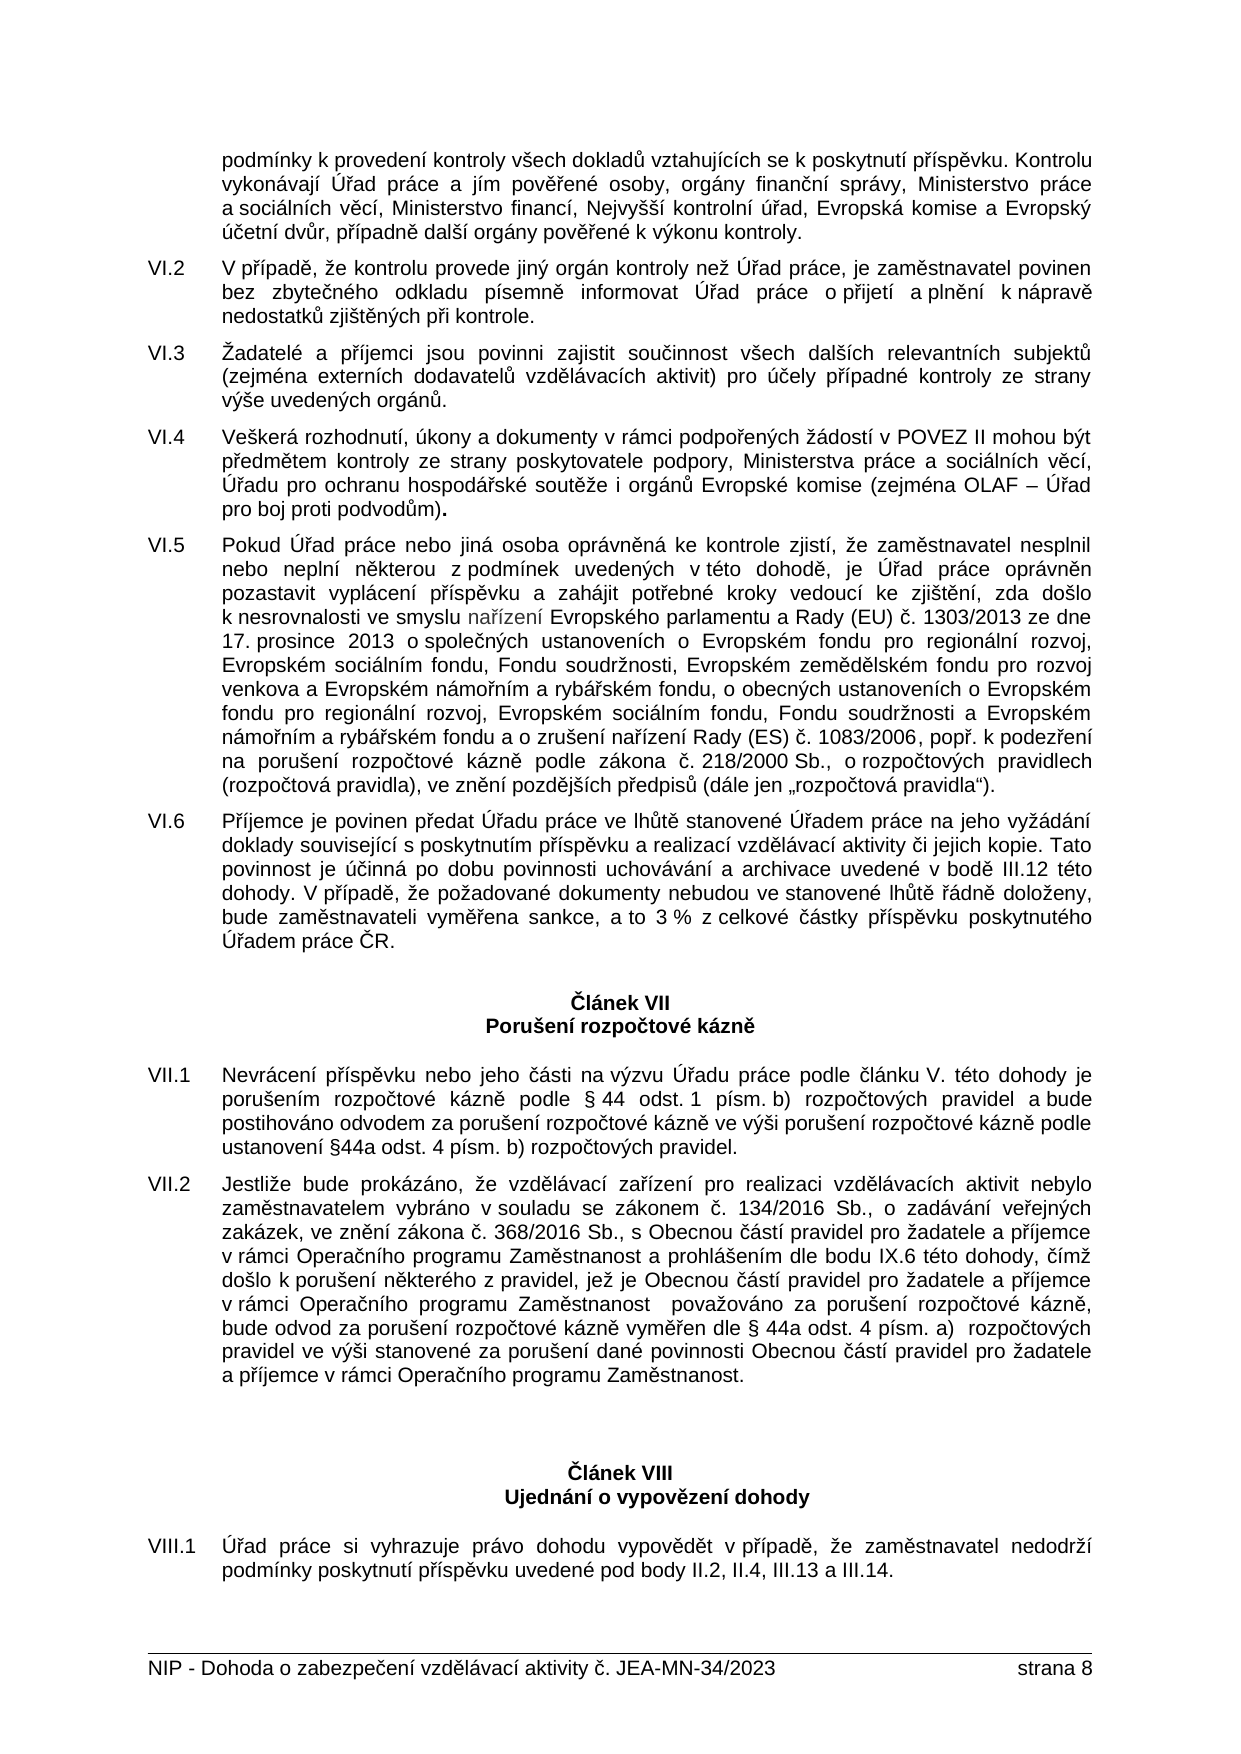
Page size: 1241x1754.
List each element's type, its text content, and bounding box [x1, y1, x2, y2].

list Pokud Úřad práce nebo jiná osoba oprávněná ke kontrole zjistí, že zaměstnavatel nesplnil nebo neplní některou z podmínek uvedených v této dohodě, je Úřad práce oprávněn pozastavit vyplácení příspěvku a zahájit potřebné kroky vedoucí ke zjištění, zda došlo k nesrovnalosti ve smyslu nařízení Evropského parlamentu a Rady (EU) č. 1303/2013 ze dne 17. prosince 2013 o společných ustanoveních o Evropském fondu pro regionální rozvoj, Evropském sociálním fondu, Fondu soudržnosti, Evropském zemědělském fondu pro rozvoj venkova a Evropském námořním a rybářském fondu, o obecných ustanoveních o Evropském fondu pro regionální rozvoj, Evropském sociálním fondu, Fondu soudržnosti a Evropském námořním a rybářském fondu a o zrušení nařízení Rady (ES) č. 1083/2006, popř. k podezření na porušení rozpočtové kázně podle zákona č. 218/2000 Sb., o rozpočtových pravidlech (rozpočtová pravidla), ve znění pozdějších předpisů (dále jen „rozpočtová pravidla“). [148, 533, 1092, 797]
list Nevrácení příspěvku nebo jeho části na výzvu Úřadu práce podle článku V. této dohody je porušením rozpočtové kázně podle § 44 odst. 1 písm. b) rozpočtových pravidel a bude postihováno odvodem za porušení rozpočtové kázně ve výši porušení rozpočtové kázně podle ustanovení §44a odst. 4 písm. b) rozpočtových pravidel. [148, 1063, 1092, 1159]
text Článek VIII [148, 1461, 1092, 1485]
list Jestliže bude prokázáno, že vzdělávací zařízení pro realizaci vzdělávacích aktivit nebylo zaměstnavatelem vybráno v souladu se zákonem č. 134/2016 Sb., o zadávání veřejných zakázek, ve znění zákona č. 368/2016 Sb., s Obecnou částí pravidel pro žadatele a příjemce v rámci Operačního programu Zaměstnanost a prohlášením dle bodu IX.6 této dohody, čímž došlo k porušení některého z pravidel, jež je Obecnou částí pravidel pro žadatele a příjemce v rámci Operačního programu Zaměstnanost považováno za porušení rozpočtové kázně, bude odvod za porušení rozpočtové kázně vyměřen dle § 44a odst. 4 písm. a) rozpočtových pravidel ve výši stanovené za porušení dané povinnosti Obecnou částí pravidel pro žadatele a příjemce v rámci Operačního programu Zaměstnanost. [148, 1172, 1092, 1387]
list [148, 148, 1092, 243]
text Ujednání o vypovězení dohody [222, 1485, 1092, 1509]
list Úřad práce si vyhrazuje právo dohodu vypovědět v případě, že zaměstnavatel nedodrží podmínky poskytnutí příspěvku uvedené pod body II.2, II.4, III.13 a III.14. [148, 1534, 1092, 1582]
list Příjemce je povinen předat Úřadu práce ve lhůtě stanovené Úřadem práce na jeho vyžádání doklady související s poskytnutím příspěvku a realizací vzdělávací aktivity či jejich kopie. Tato povinnost je účinná po dobu povinnosti uchovávání a archivace uvedené v bodě III.12 této dohody. V případě, že požadované dokumenty nebudou ve stanovené lhůtě řádně doloženy, bude zaměstnavateli vyměřena sankce, a to 3 % z celkové částky příspěvku poskytnutého Úřadem práce ČR. [148, 809, 1092, 953]
text Porušení rozpočtové kázně [148, 1014, 1092, 1038]
list V případě, že kontrolu provede jiný orgán kontroly než Úřad práce, je zaměstnavatel povinen bez zbytečného odkladu písemně informovat Úřad práce o přijetí a plnění k nápravě nedostatků zjištěných při kontrole. [148, 256, 1092, 328]
list Veškerá rozhodnutí, úkony a dokumenty v rámci podpořených žádostí v POVEZ II mohou být předmětem kontroly ze strany poskytovatele podpory, Ministerstva práce a sociálních věcí, Úřadu pro ochranu hospodářské soutěže i orgánů Evropské komise (zejména OLAF – Úřad pro boj proti podvodům). [148, 425, 1092, 521]
text Článek VII [148, 990, 1092, 1014]
list Žadatelé a příjemci jsou povinni zajistit součinnost všech dalších relevantních subjektů (zejména externích dodavatelů vzdělávacích aktivit) pro účely případné kontroly ze strany výše uvedených orgánů. [148, 340, 1092, 412]
